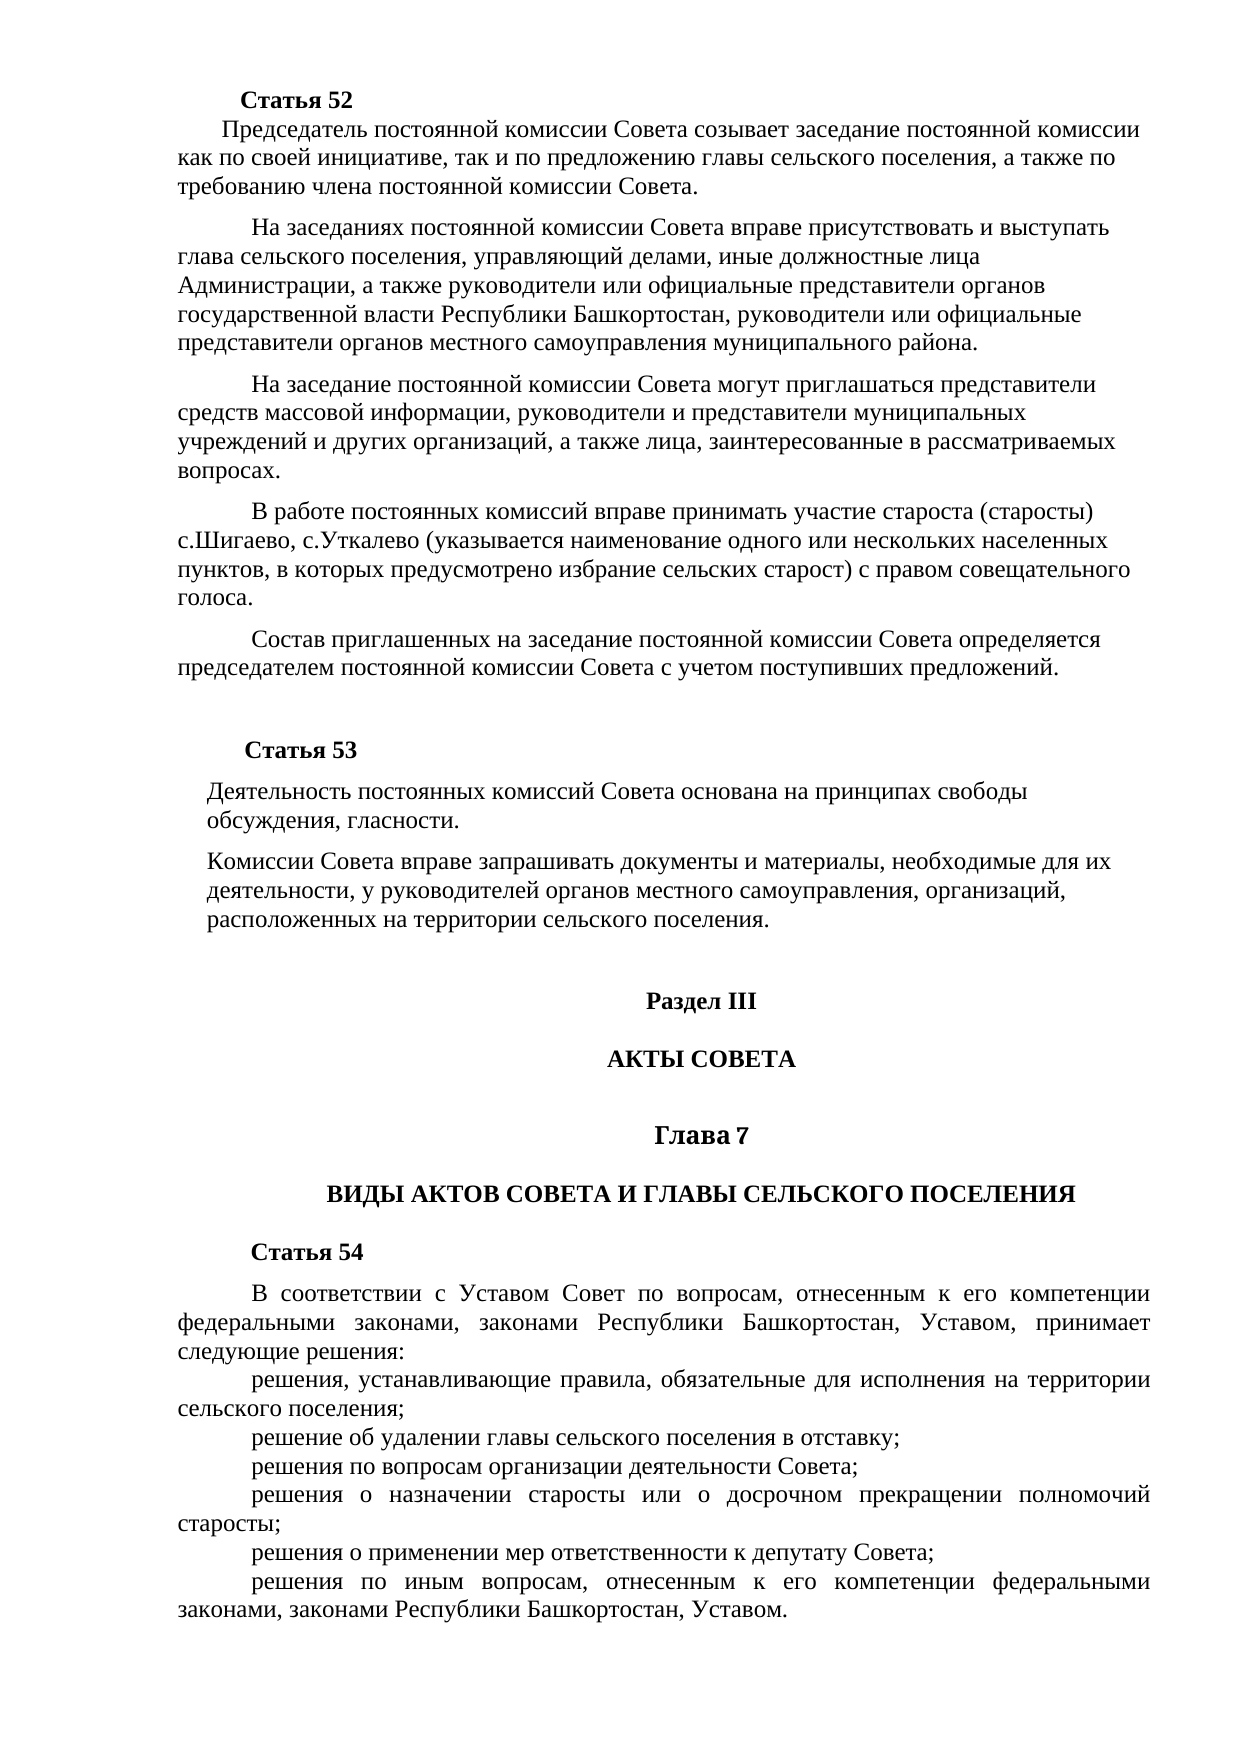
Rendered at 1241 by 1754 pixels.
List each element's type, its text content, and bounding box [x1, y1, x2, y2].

text Председатель постоянной комиссии Совета созывает заседание постоянной комиссии как по своей инициативе, так и по предложению главы сельского поселения, а также по требованию члена постоянной комиссии Совета. [177, 114, 1152, 200]
subtitle Глава 7 [177, 1122, 1152, 1151]
text Состав приглашенных на заседание постоянной комиссии Совета определяется председателем постоянной комиссии Совета с учетом поступивших предложений. [177, 624, 1152, 681]
text Статья 53 [207, 735, 1152, 764]
text Статья 52 [177, 85, 1152, 114]
text решения о применении мер ответственности к депутату Совета; [177, 1537, 1152, 1566]
text На заседание постоянной комиссии Совета могут приглашаться представители средств массовой информации, руководители и представители муниципальных учреждений и других организаций, а также лица, заинтересованные в рассматриваемых вопросах. [177, 369, 1152, 484]
text решения по вопросам организации деятельности Совета; [177, 1451, 1152, 1479]
subtitle Раздел III [177, 986, 1152, 1015]
text решения о назначении старосты или о досрочном прекращении полномочий старосты; [177, 1479, 1152, 1537]
text На заседаниях постоянной комиссии Совета вправе присутствовать и выступать глава сельского поселения, управляющий делами, иные должностные лица Администрации, а также руководители или официальные представители органов государственной власти Республики Башкортостан, руководители или официальные представители органов местного самоуправления муниципального района. [177, 212, 1152, 356]
text АКТЫ СОВЕТА [177, 1044, 1152, 1072]
text Деятельность постоянных комиссий Совета основана на принципах свободы обсуждения, гласности. [207, 776, 1152, 834]
text Комиссии Совета вправе запрашивать документы и материалы, необходимые для их деятельности, у руководителей органов местного самоуправления, организаций, расположенных на территории сельского поселения. [207, 846, 1152, 932]
text решения по иным вопросам, отнесенным к его компетенции федеральными законами, законами Республики Башкортостан, Уставом. [177, 1566, 1152, 1623]
text В соответствии с Уставом Совет по вопросам, отнесенным к его компетенции федеральными законами, законами Республики Башкортостан, Уставом, принимает следующие решения: [177, 1278, 1152, 1364]
text решение об удалении главы сельского поселения в отставку; [177, 1422, 1152, 1451]
text ВИДЫ АКТОВ СОВЕТА И ГЛАВЫ СЕЛЬСКОГО ПОСЕЛЕНИЯ [177, 1179, 1152, 1208]
text Статья 54 [207, 1237, 1152, 1266]
text решения, устанавливающие правила, обязательные для исполнения на территории сельского поселения; [177, 1364, 1152, 1422]
text В работе постоянных комиссий вправе принимать участие староста (старосты) с.Шигаево, с.Уткалево (указывается наименование одного или нескольких населенных пунктов, в которых предусмотрено избрание сельских старост) с правом совещательного голоса. [177, 496, 1152, 611]
